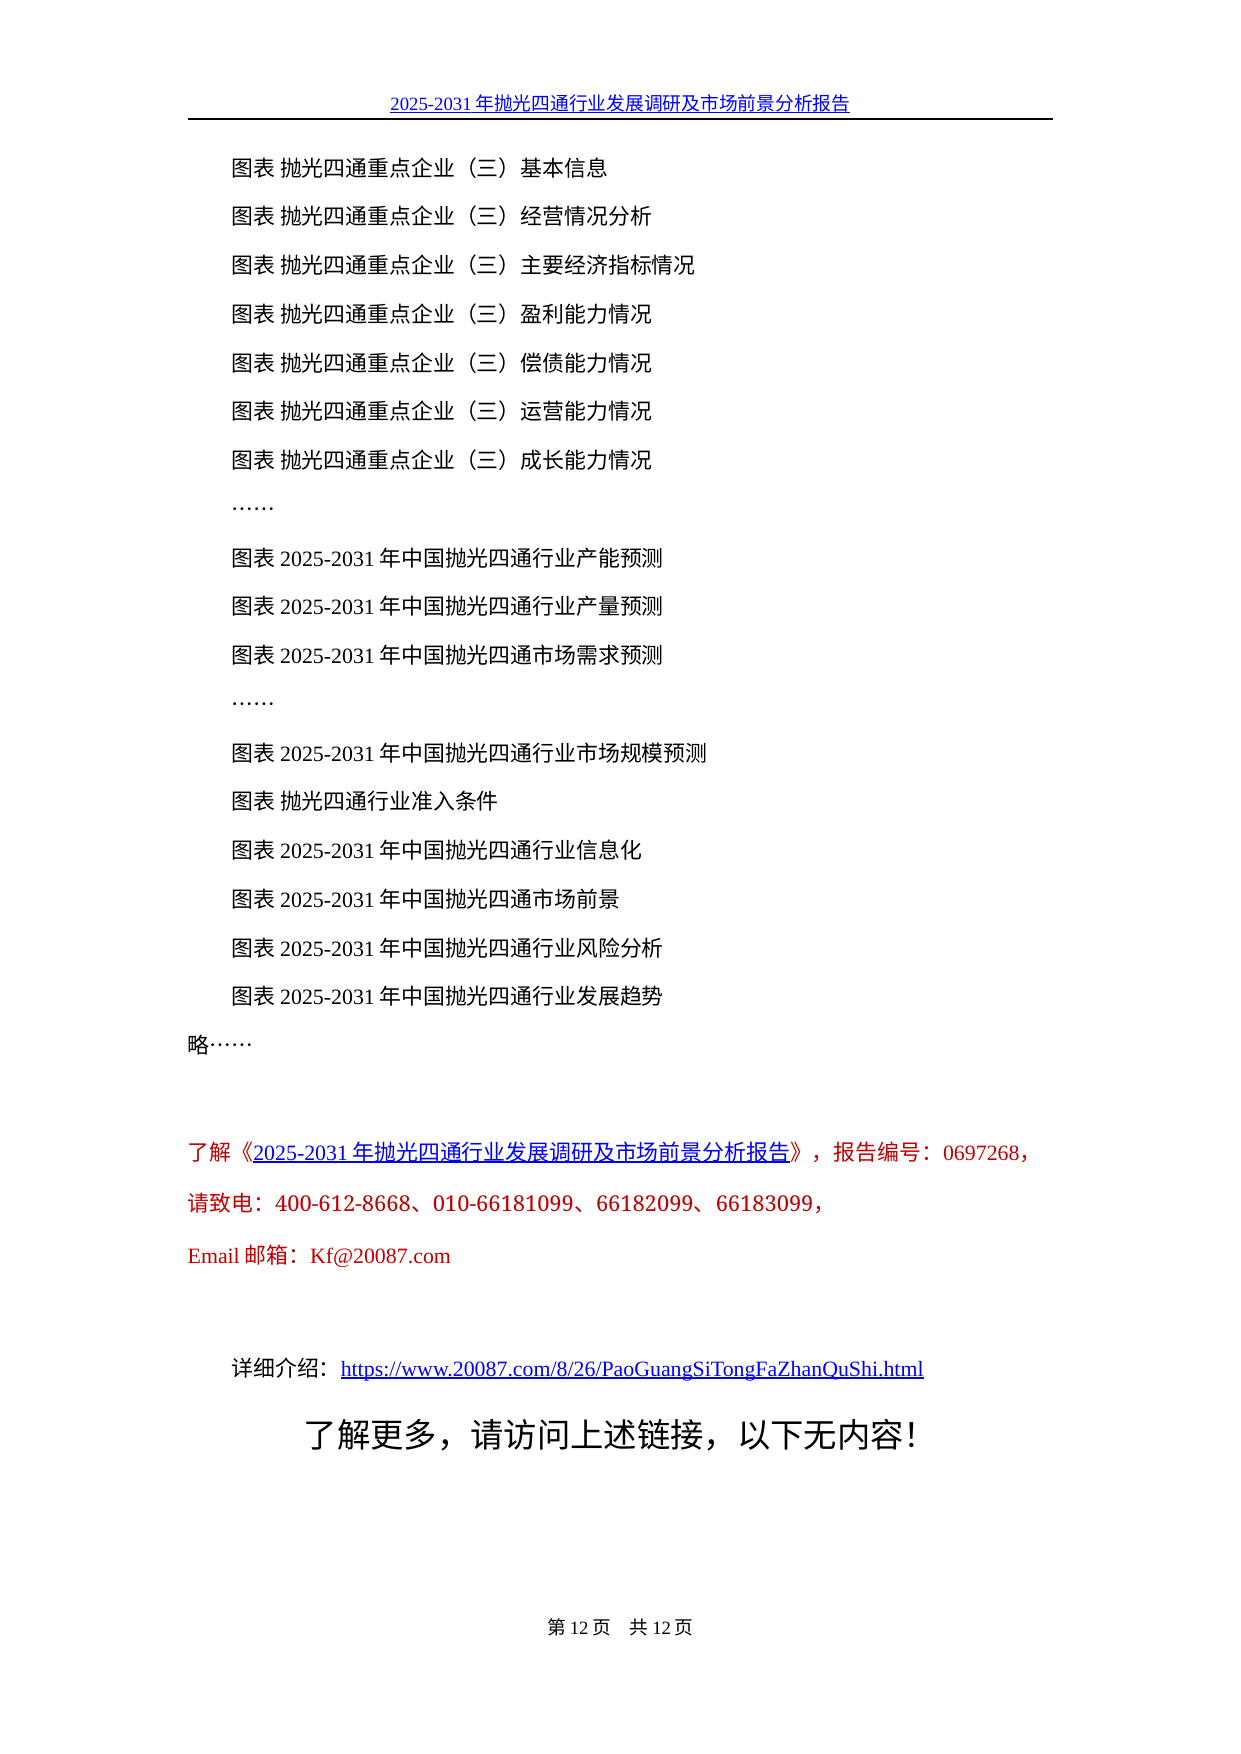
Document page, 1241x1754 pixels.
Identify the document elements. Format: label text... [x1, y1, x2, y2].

text 请致电：400-612-8668、010-66181099、66182099、66183099， [187, 1186, 1053, 1218]
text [187, 150, 1053, 1060]
title 了解更多，请访问上述链接，以下无内容！ [187, 1400, 1053, 1465]
text Email邮箱：Kf@20087.com [187, 1237, 1053, 1270]
text 了解《2025-2031年抛光四通行业发展调研及市场前景分析报告》，报告编号：0697268， [187, 1134, 1053, 1167]
text 详细介绍：https://www.20087.com/8/26/PaoGuangSiTongFaZhanQuShi.html [187, 1350, 1053, 1383]
